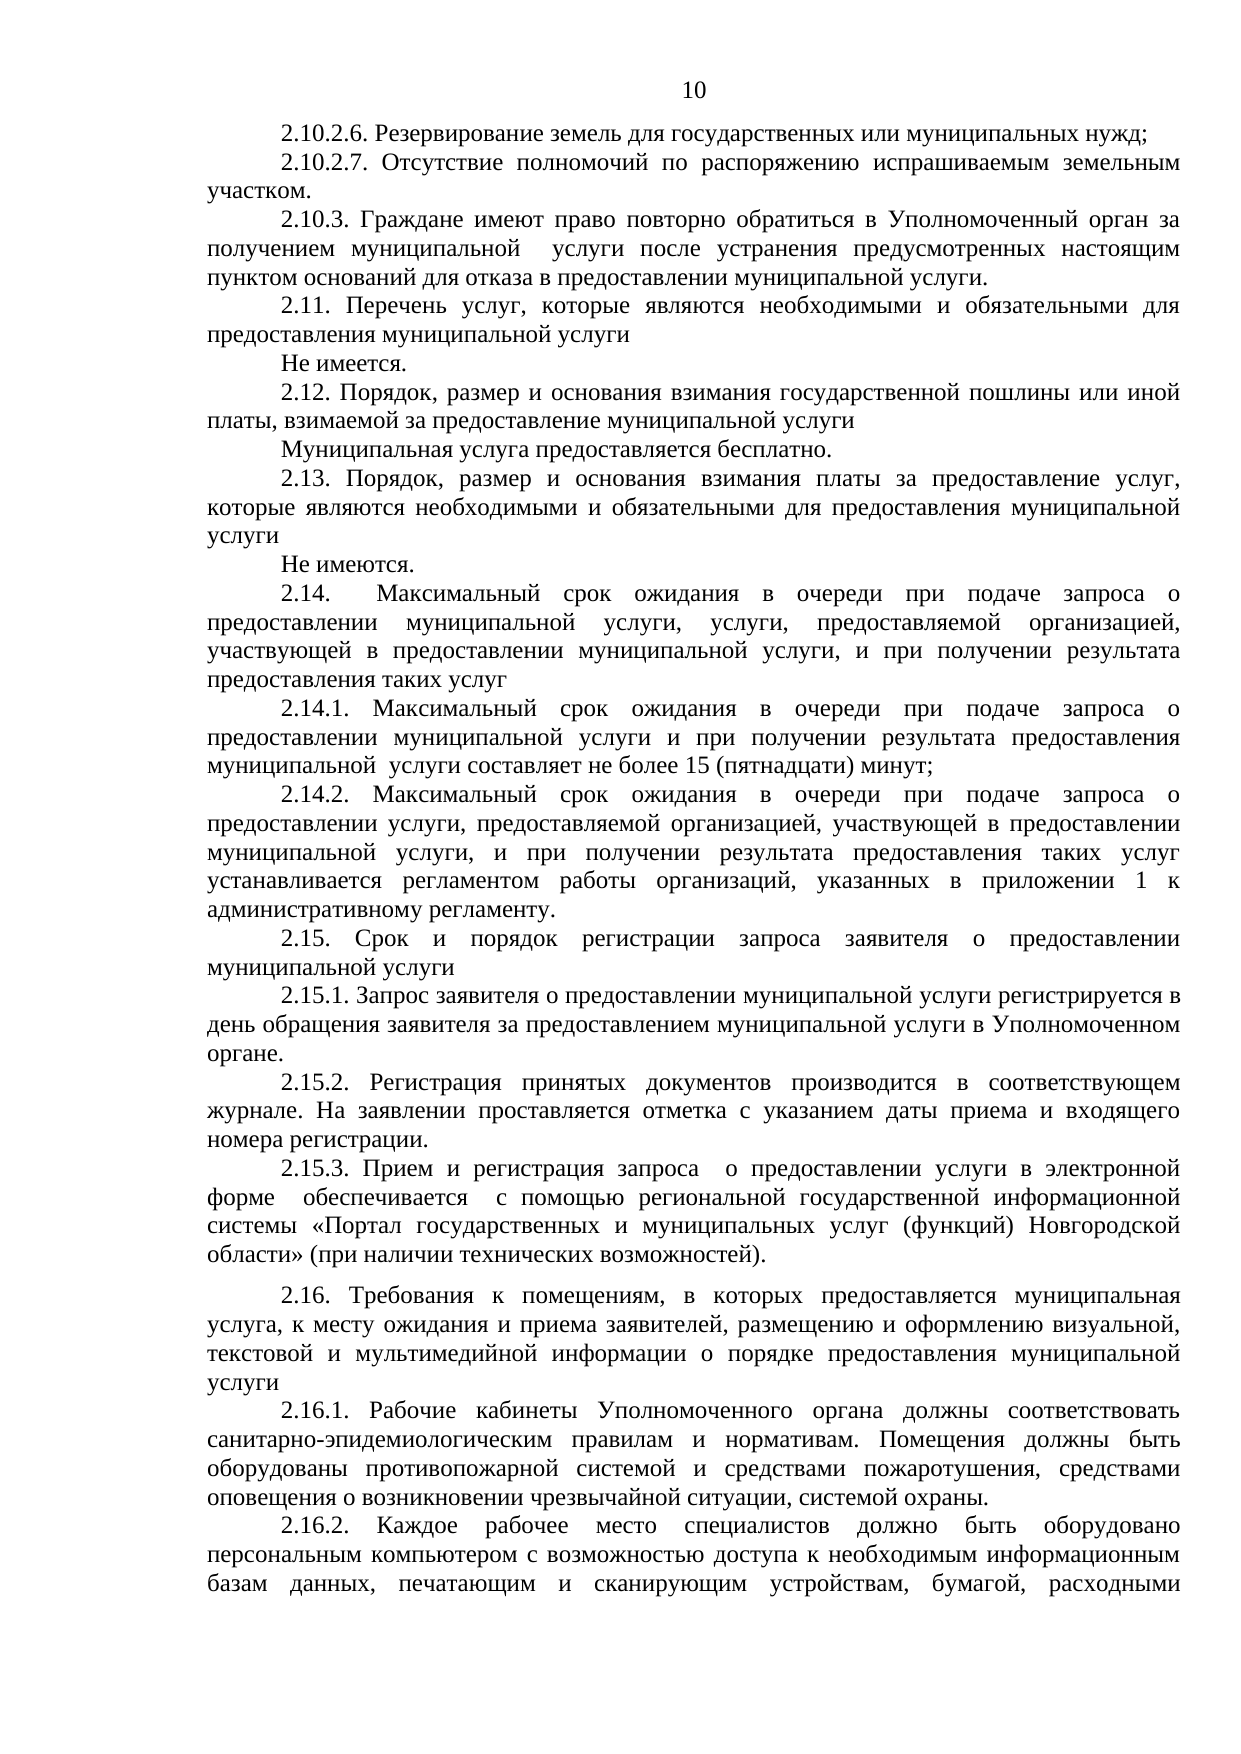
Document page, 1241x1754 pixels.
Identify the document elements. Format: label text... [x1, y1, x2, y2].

text 2.16. Требования к помещениям, в которых предоставляется муниципальная услуга, к месту ожидания и приема заявителей, размещению и оформлению визуальной, текстовой и мультимедийной информации о порядке предоставления муниципальной услуги [207, 1281, 1181, 1396]
text 2.15.1. Запрос заявителя о предоставлении муниципальной услуги регистрируется в день обращения заявителя за предоставлением муниципальной услуги в Уполномоченном органе. [207, 981, 1181, 1067]
text 2.15.2. Регистрация принятых документов производится в соответствующем журнале. На заявлении проставляется отметка с указанием даты приема и входящего номера регистрации. [207, 1067, 1181, 1153]
text 2.12. Порядок, размер и основания взимания государственной пошлины или иной платы, взимаемой за предоставление муниципальной услуги [207, 377, 1181, 434]
text Не имеются. [207, 549, 1181, 578]
text 2.15.3. Прием и регистрация запроса о предоставлении услуги в электронной форме обеспечивается с помощью региональной государственной информационной системы «Портал государственных и муниципальных услуг (функций) Новгородской области» (при наличии технических возможностей). [207, 1153, 1181, 1268]
text 2.10.3. Граждане имеют право повторно обратиться в Уполномоченный орган за получением муниципальной услуги после устранения предусмотренных настоящим пунктом оснований для отказа в предоставлении муниципальной услуги. [207, 204, 1181, 291]
text 2.11. Перечень услуг, которые являются необходимыми и обязательными для предоставления муниципальной услуги [207, 291, 1181, 348]
text Не имеется. [207, 348, 1181, 377]
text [207, 1511, 1181, 1597]
text 2.16.1. Рабочие кабинеты Уполномоченного органа должны соответствовать санитарно-эпидемиологическим правилам и нормативам. Помещения должны быть оборудованы противопожарной системой и средствами пожаротушения, средствами оповещения о возникновении чрезвычайной ситуации, системой охраны. [207, 1396, 1181, 1511]
text 2.14.2. Максимальный срок ожидания в очереди при подаче запроса о предоставлении услуги, предоставляемой организацией, участвующей в предоставлении муниципальной услуги, и при получении результата предоставления таких услуг устанавливается регламентом работы организаций, указанных в приложении 1 к административному регламенту. [207, 779, 1181, 923]
text 2.14.1. Максимальный срок ожидания в очереди при подаче запроса о предоставлении муниципальной услуги и при получении результата предоставления муниципальной услуги составляет не более 15 (пятнадцати) минут; [207, 693, 1181, 779]
text 2.15. Срок и порядок регистрации запроса заявителя о предоставлении муниципальной услуги [207, 923, 1181, 981]
text 2.13. Порядок, размер и основания взимания платы за предоставление услуг, которые являются необходимыми и обязательными для предоставления муниципальной услуги [207, 463, 1181, 549]
text Муниципальная услуга предоставляется бесплатно. [207, 434, 1181, 463]
text 2.10.2.6. Резервирование земель для государственных или муниципальных нужд; [207, 118, 1181, 147]
text 2.10.2.7. Отсутствие полномочий по распоряжению испрашиваемым земельным участком. [207, 147, 1181, 204]
text 2.14. Максимальный срок ожидания в очереди при подаче запроса о предоставлении муниципальной услуги, услуги, предоставляемой организацией, участвующей в предоставлении муниципальной услуги, и при получении результата предоставления таких услуг [207, 578, 1181, 693]
